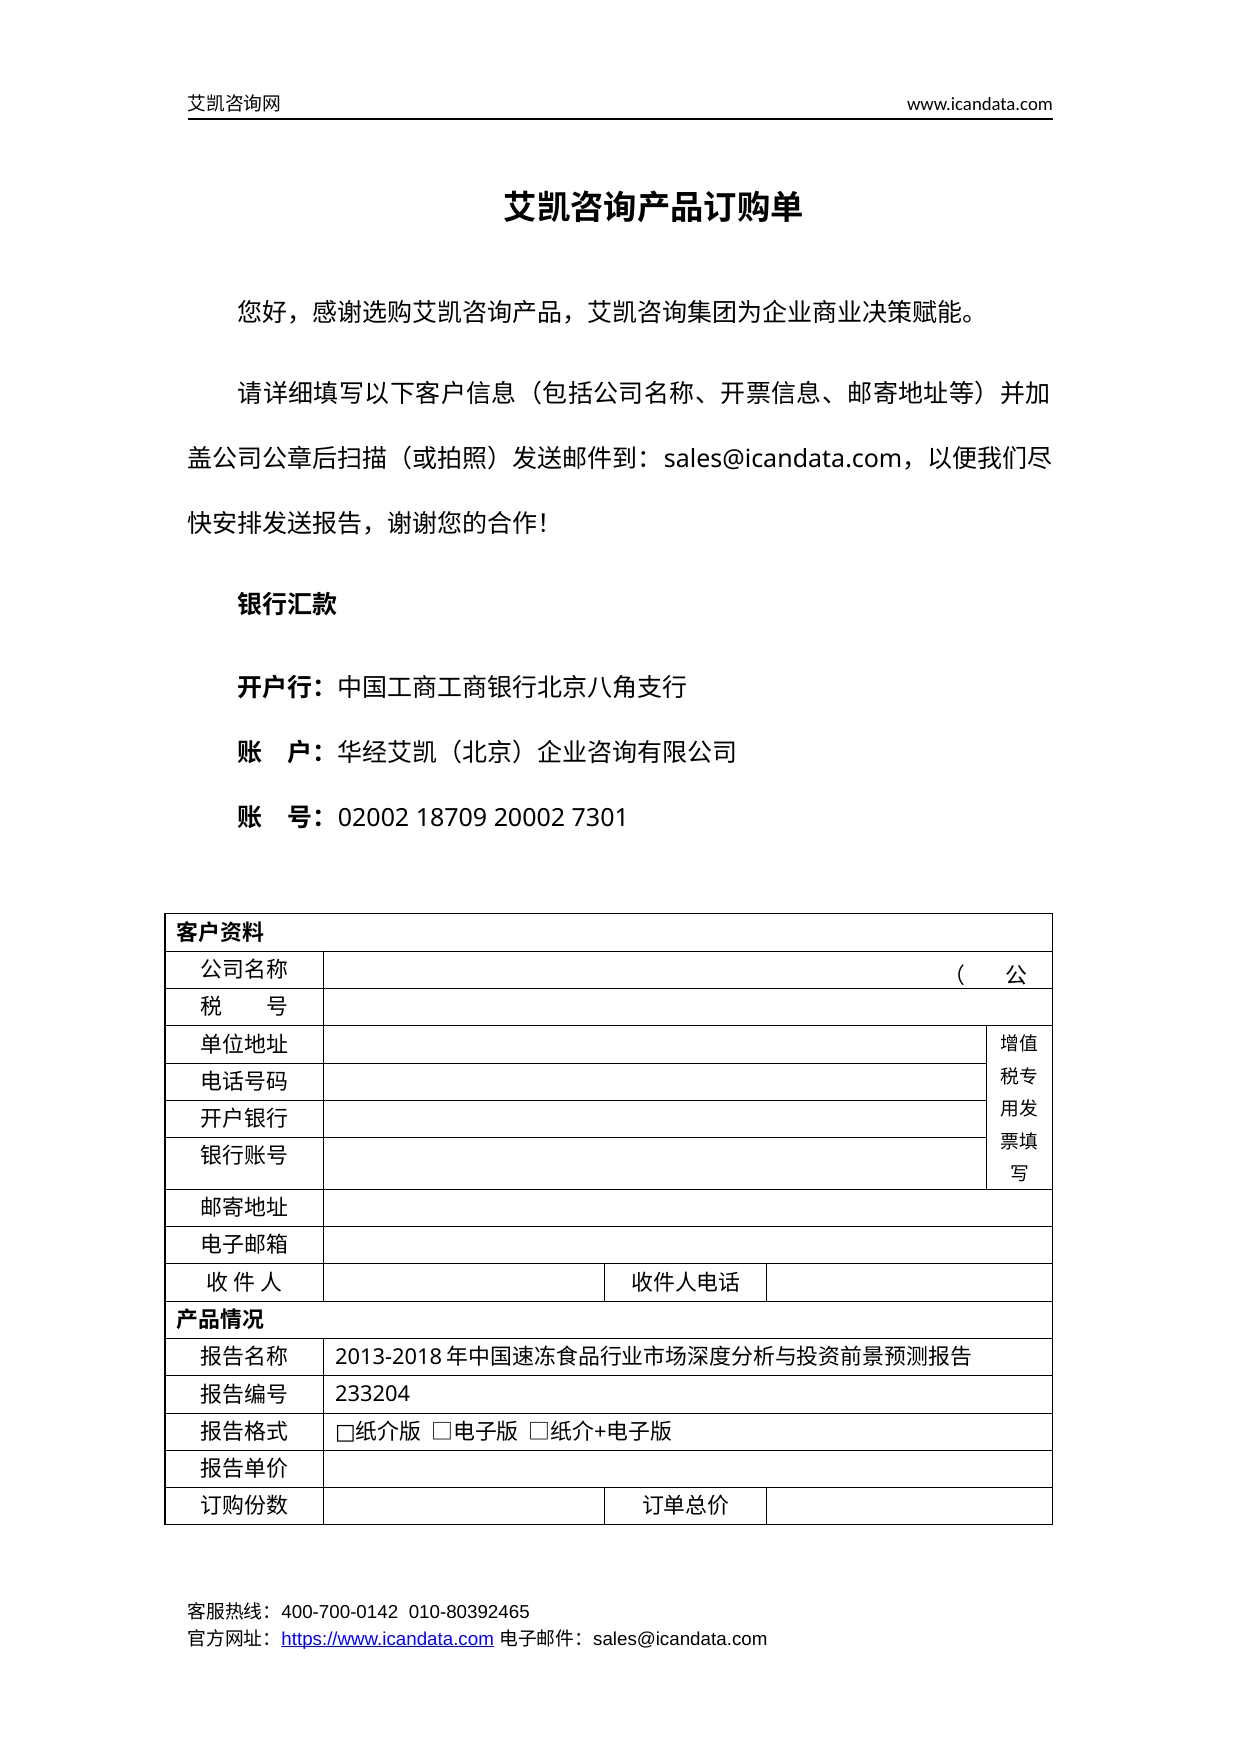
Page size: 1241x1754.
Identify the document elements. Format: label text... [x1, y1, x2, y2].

table_cell 电话号码 [166, 1064, 323, 1100]
text 账 户：华经艾凯（北京）企业咨询有限公司 [187, 718, 1053, 783]
table_cell [324, 1190, 1052, 1226]
table_cell [324, 1264, 604, 1301]
table_cell 电子邮箱 [166, 1227, 323, 1263]
table_cell □纸介版 □电子版 □纸介+电子版 [324, 1414, 1052, 1450]
table_cell 订单总价 [605, 1488, 766, 1524]
table_cell 产品情况 [166, 1302, 1052, 1338]
table_cell 订购份数 [166, 1488, 323, 1524]
table_cell [767, 1488, 1052, 1524]
text 艾凯咨询产品订购单 [187, 172, 1053, 237]
table_cell [324, 1227, 1052, 1263]
table_cell [324, 989, 1052, 1025]
table_cell 收 件 人 [166, 1264, 323, 1301]
table_cell 233204 [324, 1376, 1052, 1412]
table_cell 报告名称 [166, 1339, 323, 1375]
table_cell 税 号 [166, 989, 323, 1025]
table_cell 单位地址 [166, 1026, 323, 1062]
table_cell [324, 952, 1052, 988]
text 开户行：中国工商工商银行北京八角支行 [187, 653, 1053, 718]
text 账 号：02002 18709 20002 7301 [187, 783, 1053, 848]
table_cell [324, 1101, 986, 1137]
table_cell 报告编号 [166, 1376, 323, 1412]
table_cell 公司名称 [166, 952, 323, 988]
table_header 客户资料 [166, 914, 1052, 951]
table_cell 收件人电话 [605, 1264, 766, 1301]
table_cell [324, 1138, 986, 1189]
table_cell 增值税专用发票填写 [987, 1026, 1052, 1189]
text 您好，感谢选购艾凯咨询产品，艾凯咨询集团为企业商业决策赋能。 [187, 278, 1053, 343]
table_cell [324, 1026, 986, 1062]
text 请详细填写以下客户信息（包括公司名称、开票信息、邮寄地址等）并加盖公司公章后扫描（或拍照）发送邮件到：sales@icandata.com，以便我们尽快安排发送报告，谢谢您的合作！ [187, 359, 1053, 554]
table_cell 报告单价 [166, 1451, 323, 1487]
table_cell [324, 1488, 604, 1524]
table_cell [324, 1451, 1052, 1487]
table_cell 2013-2018年中国速冻食品行业市场深度分析与投资前景预测报告 [324, 1339, 1052, 1375]
table_cell [767, 1264, 1052, 1301]
table_cell 银行账号 [166, 1138, 323, 1189]
table_cell 邮寄地址 [166, 1190, 323, 1226]
text 银行汇款 [187, 570, 1053, 635]
table_cell [324, 1064, 986, 1100]
table_cell 报告格式 [166, 1414, 323, 1450]
table_cell 开户银行 [166, 1101, 323, 1137]
